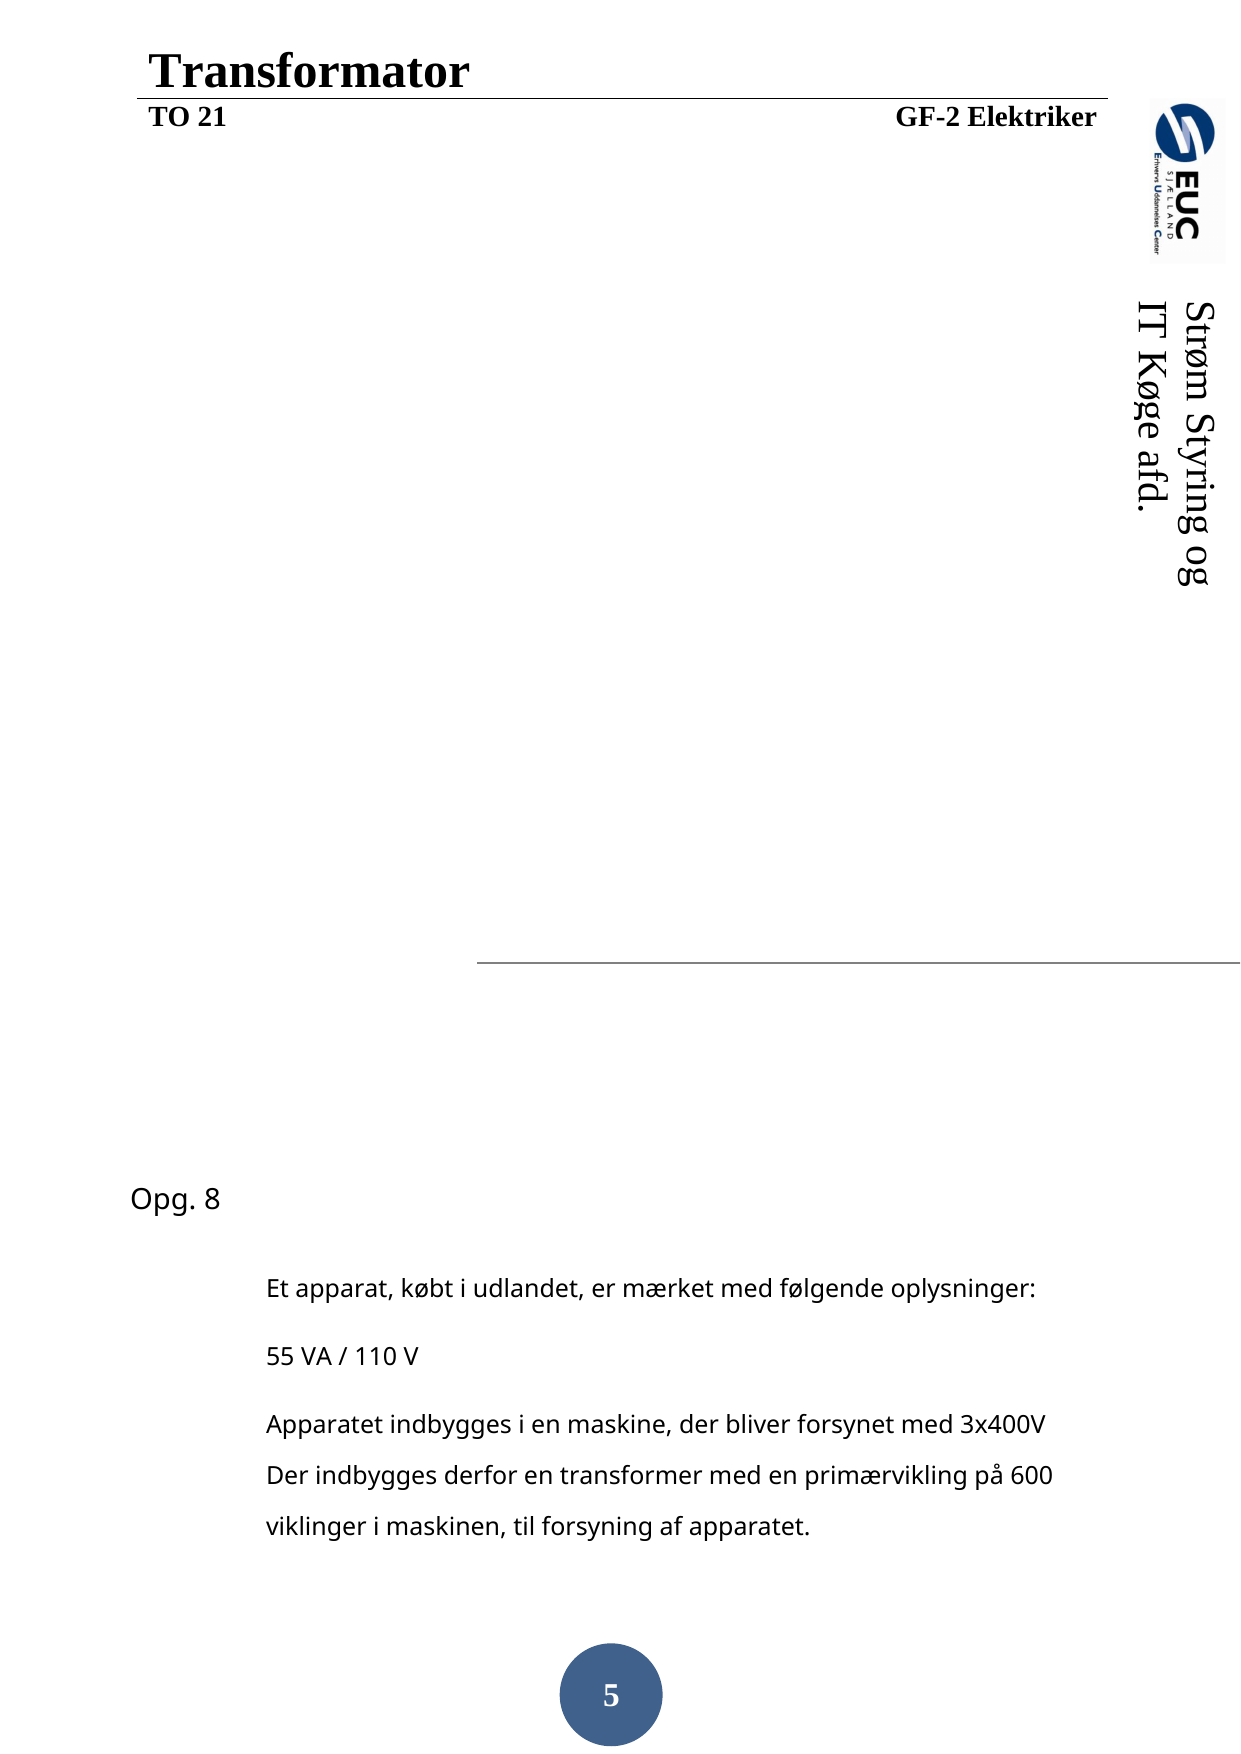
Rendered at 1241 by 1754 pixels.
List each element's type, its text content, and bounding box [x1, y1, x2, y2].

picture [1150, 99, 1226, 264]
text Opg. 8 [130, 1178, 1093, 1218]
text Et apparat, købt i udlandet, er mærket med følgende oplysninger: [130, 1270, 1093, 1304]
text Der indbygges derfor en transformer med en primærvikling på 600 viklinger i maskinen, til forsyning af apparatet. [266, 1458, 1093, 1543]
text 55 VA / 110 V [130, 1338, 1093, 1372]
text Apparatet indbygges i en maskine, der bliver forsynet med 3x400V [130, 1407, 1093, 1441]
